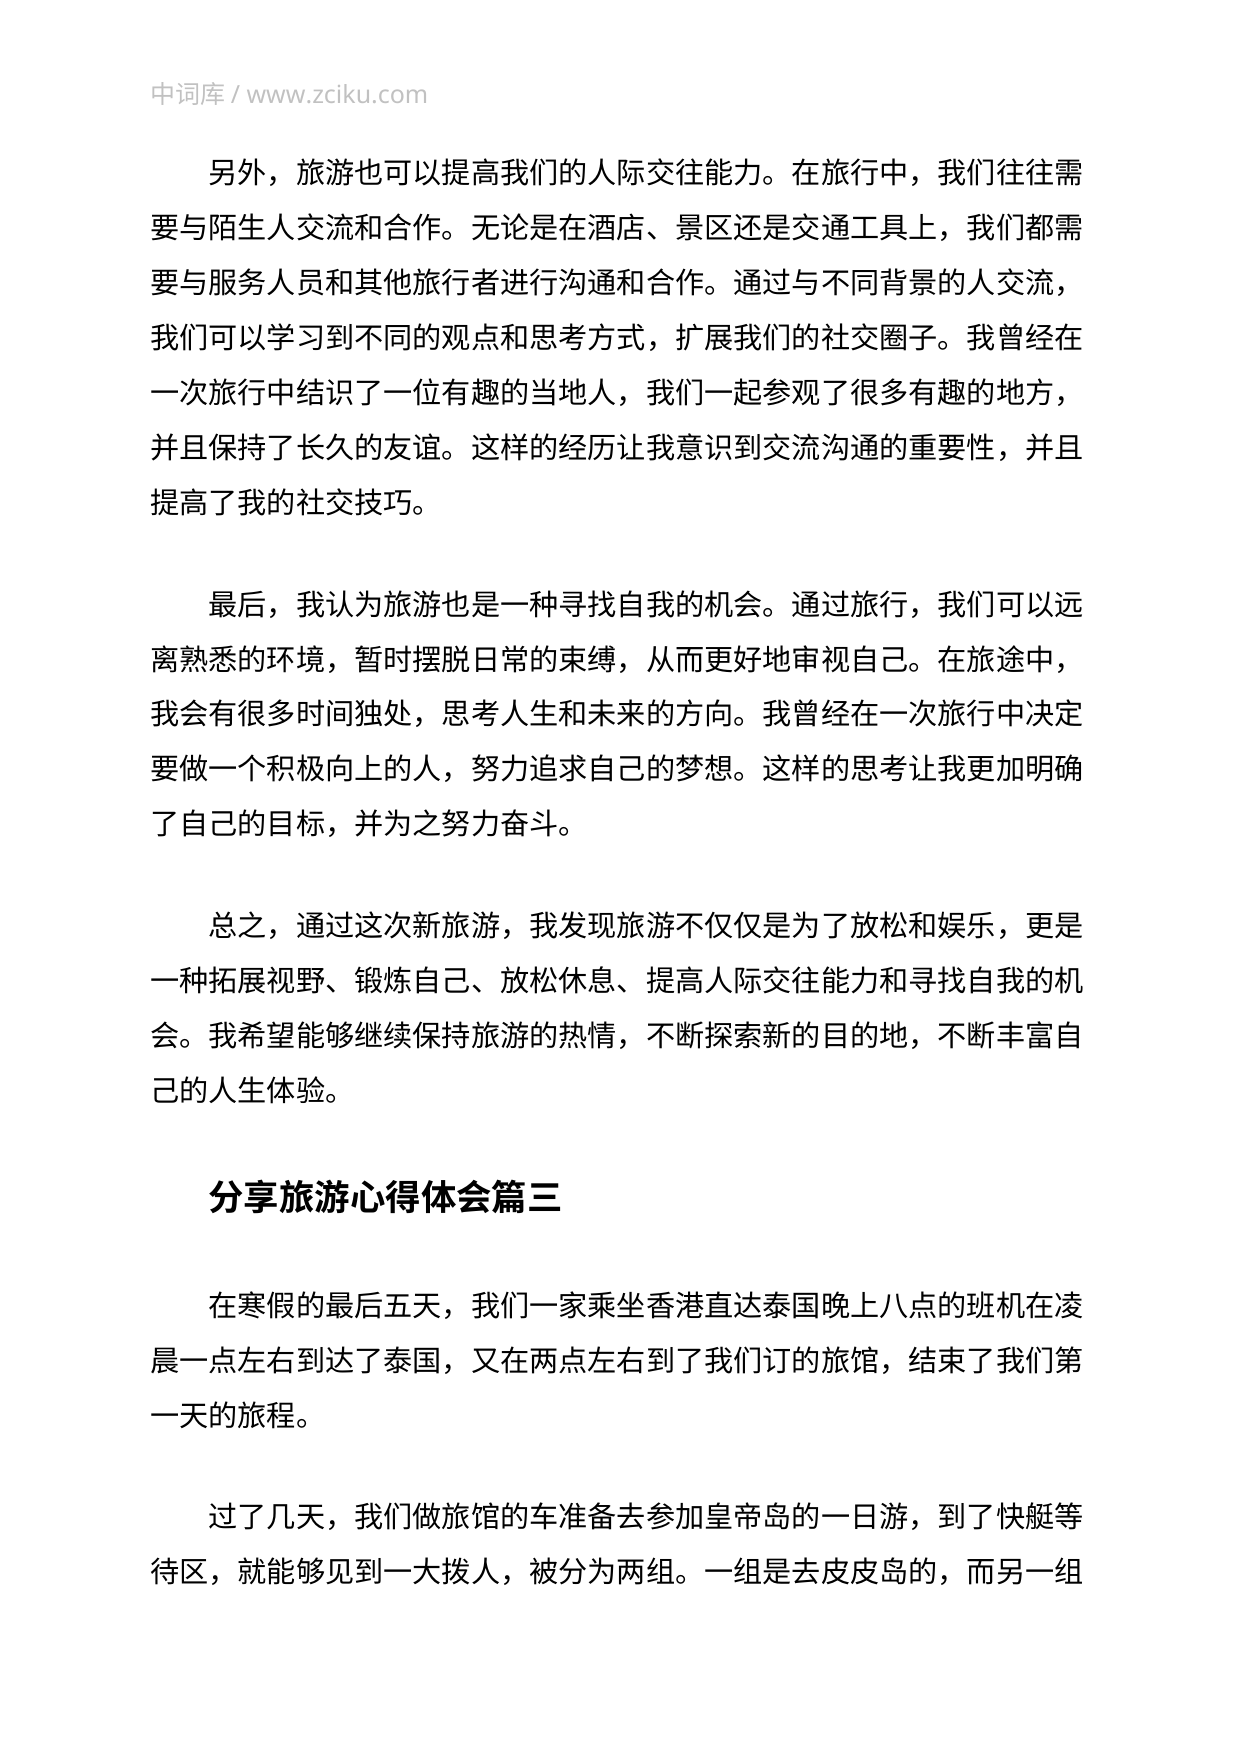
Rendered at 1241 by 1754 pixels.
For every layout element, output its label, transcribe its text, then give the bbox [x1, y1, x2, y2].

text 分享旅游心得体会篇三 [150, 1169, 1090, 1220]
text 最后，我认为旅游也是一种寻找自我的机会。通过旅行，我们可以远离熟悉的环境，暂时摆脱日常的束缚，从而更好地审视自己。在旅途中，我会有很多时间独处，思考人生和未来的方向。我曾经在一次旅行中决定要做一个积极向上的人，努力追求自己的梦想。这样的思考让我更加明确了自己的目标，并为之努力奋斗。 [150, 581, 1090, 843]
text 另外，旅游也可以提高我们的人际交往能力。在旅行中，我们往往需要与陌生人交流和合作。无论是在酒店、景区还是交通工具上，我们都需要与服务人员和其他旅行者进行沟通和合作。通过与不同背景的人交流，我们可以学习到不同的观点和思考方式，扩展我们的社交圈子。我曾经在一次旅行中结识了一位有趣的当地人，我们一起参观了很多有趣的地方，并且保持了长久的友谊。这样的经历让我意识到交流沟通的重要性，并且提高了我的社交技巧。 [150, 150, 1090, 522]
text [150, 1494, 1090, 1591]
text 总之，通过这次新旅游，我发现旅游不仅仅是为了放松和娱乐，更是一种拓展视野、锻炼自己、放松休息、提高人际交往能力和寻找自我的机会。我希望能够继续保持旅游的热情，不断探索新的目的地，不断丰富自己的人生体验。 [150, 902, 1090, 1109]
text 在寒假的最后五天，我们一家乘坐香港直达泰国晚上八点的班机在凌晨一点左右到达了泰国，又在两点左右到了我们订的旅馆，结束了我们第一天的旅程。 [150, 1282, 1090, 1434]
